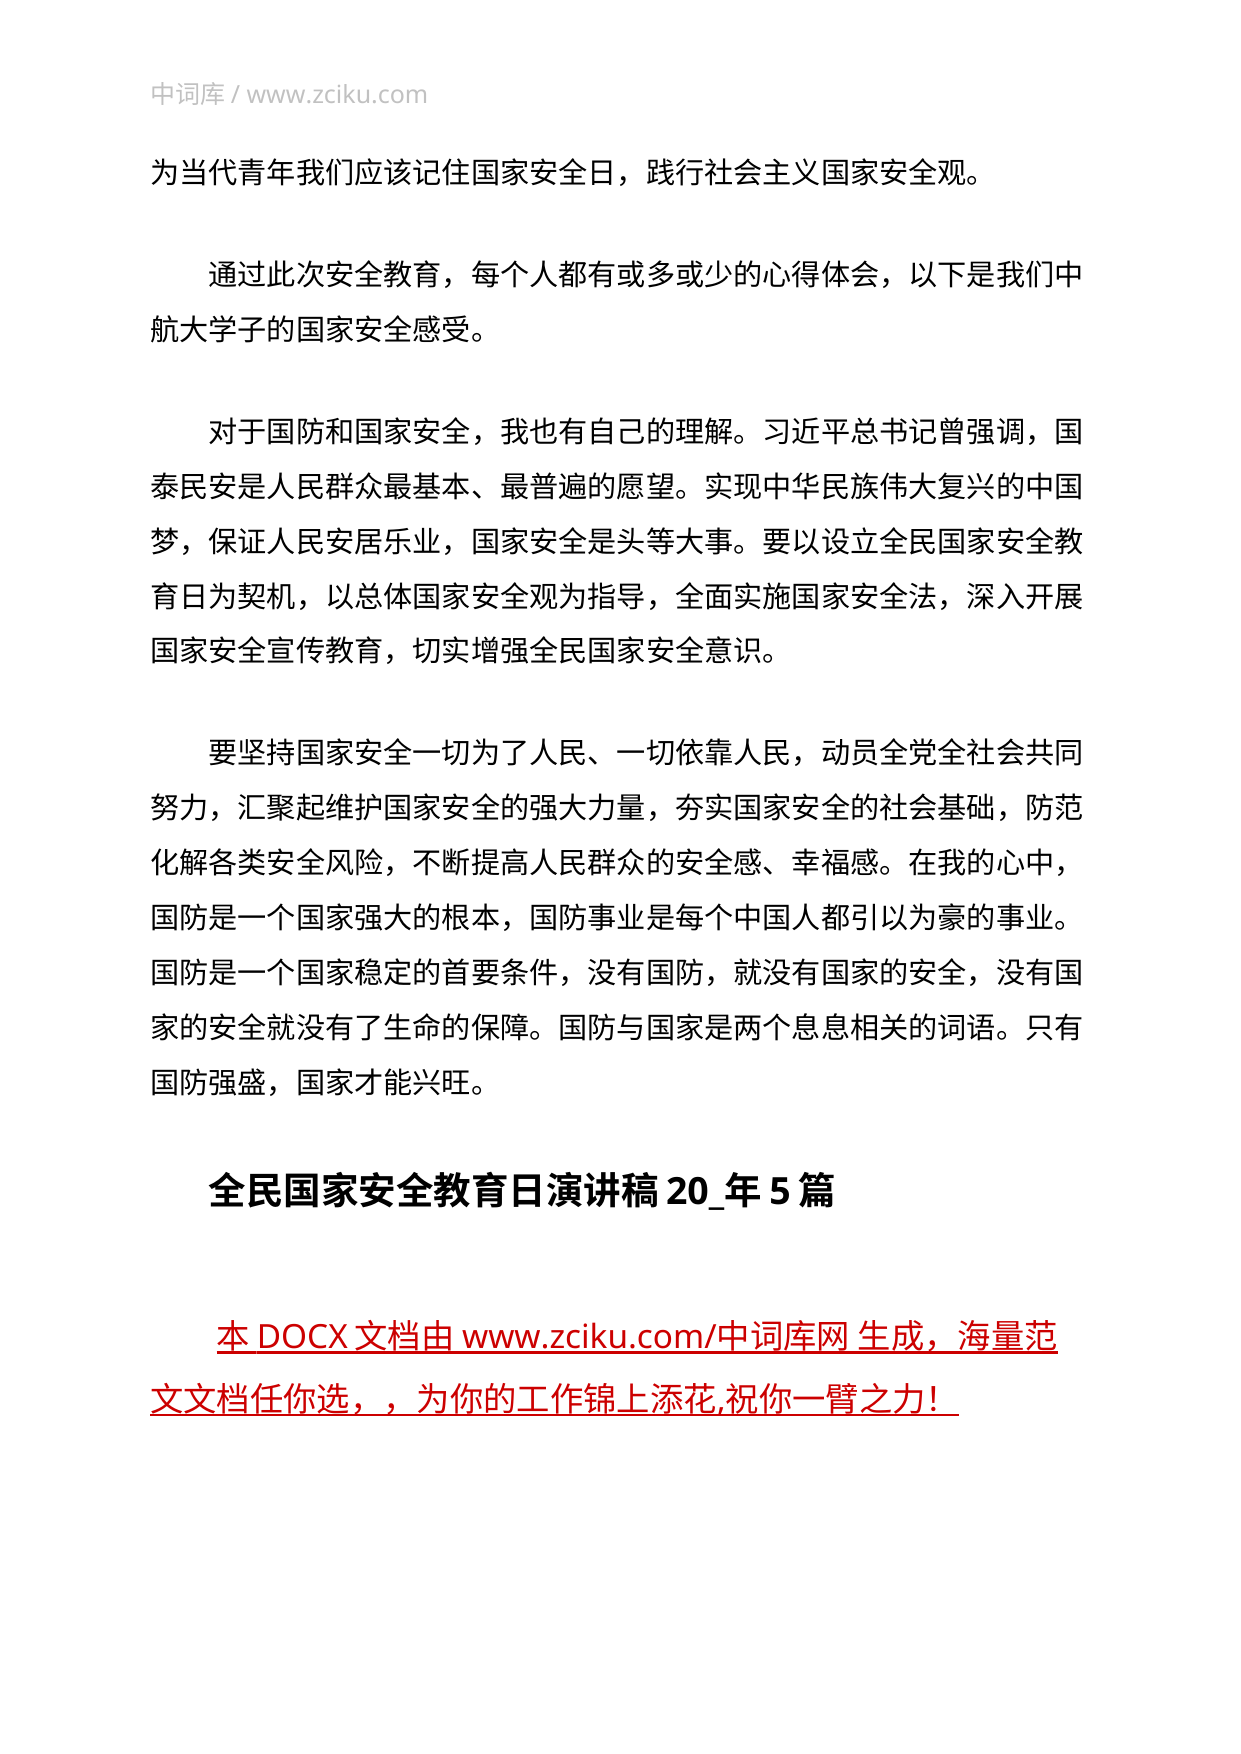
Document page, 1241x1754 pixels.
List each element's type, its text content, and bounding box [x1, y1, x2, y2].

text 本DOCX文档由 www.zciku.com/中词库网 生成，海量范文文档任你选，，为你的工作锦上添花,祝你一臂之力！ [150, 1310, 1090, 1421]
text 全民国家安全教育日演讲稿20_年5篇 [150, 1161, 1090, 1215]
text 要坚持国家安全一切为了人民、一切依靠人民，动员全党全社会共同努力，汇聚起维护国家安全的强大力量，夯实国家安全的社会基础，防范化解各类安全风险，不断提高人民群众的安全感、幸福感。在我的心中，国防是一个国家强大的根本，国防事业是每个中国人都引以为豪的事业。国防是一个国家稳定的首要条件，没有国防，就没有国家的安全，没有国家的安全就没有了生命的保障。国防与国家是两个息息相关的词语。只有国防强盛，国家才能兴旺。 [150, 730, 1090, 1101]
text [150, 150, 1090, 192]
text 通过此次安全教育，每个人都有或多或少的心得体会，以下是我们中航大学子的国家安全感受。 [150, 252, 1090, 349]
text 对于国防和国家安全，我也有自己的理解。习近平总书记曾强调，国泰民安是人民群众最基本、最普遍的愿望。实现中华民族伟大复兴的中国梦，保证人民安居乐业，国家安全是头等大事。要以设立全民国家安全教育日为契机，以总体国家安全观为指导，全面实施国家安全法，深入开展国家安全宣传教育，切实增强全民国家安全意识。 [150, 408, 1090, 670]
